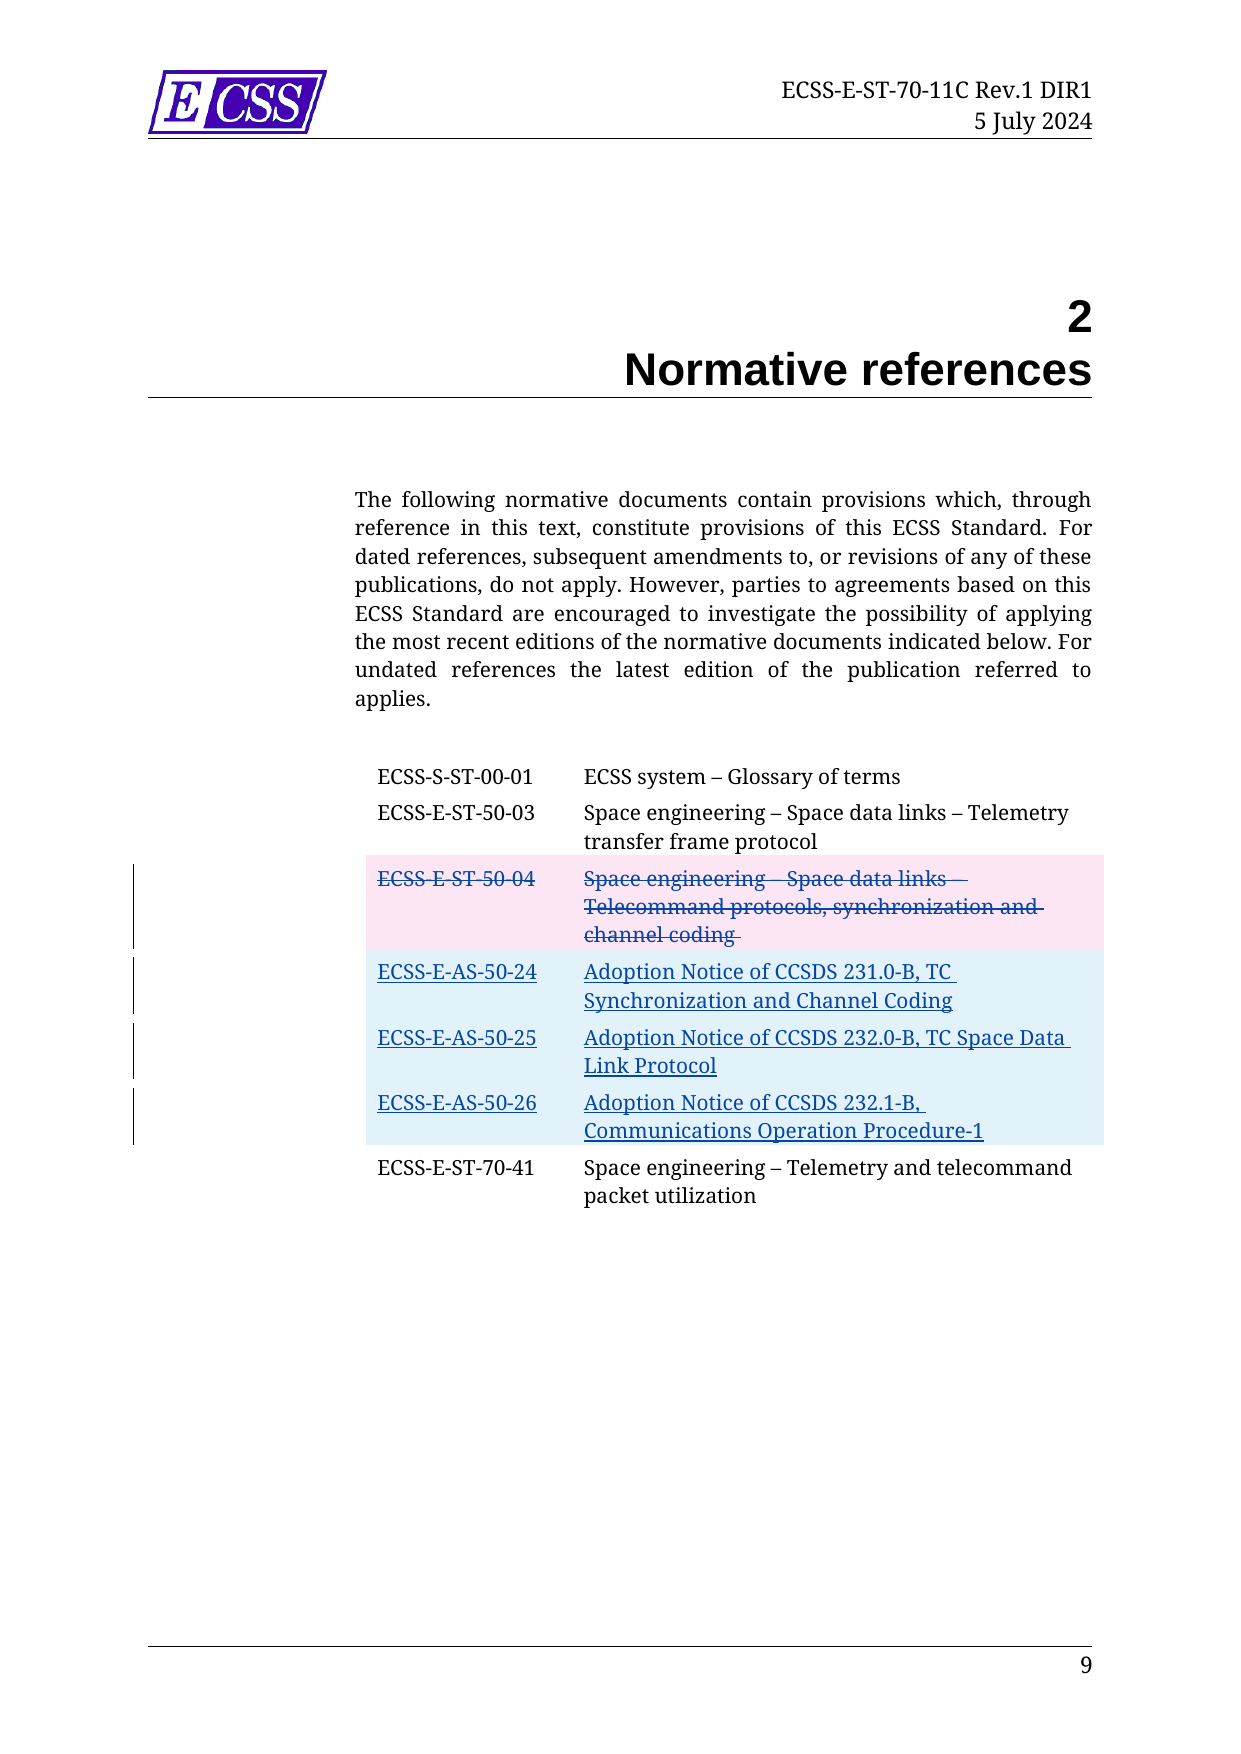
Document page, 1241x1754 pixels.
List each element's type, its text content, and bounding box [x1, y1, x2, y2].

text The following normative documents contain provisions which, through reference in this text, constitute provisions of this ECSS Standard. For dated references, subsequent amendments to, or revisions of any of these publications, do not apply. However, parties to agreements based on this ECSS Standard are encouraged to investigate the possibility of applying the most recent editions of the normative documents indicated below. For undated references the latest edition of the publication referred to applies. [354, 485, 1092, 712]
table_cell ECSS-E-ST-70-41 [366, 1145, 572, 1210]
table_header ECSS-S-ST-00-01 [366, 754, 572, 790]
picture [148, 70, 327, 134]
subtitle Normative references [148, 289, 1092, 397]
table_header ECSS system – Glossary of terms [572, 754, 1104, 790]
table_cell ECSS-E-ST-50-03 [366, 790, 572, 855]
table_cell Space engineering – Space data links – Telemetry transfer frame protocol [572, 790, 1104, 855]
table_cell Space engineering – Telemetry and telecommand packet utilization [572, 1145, 1104, 1210]
